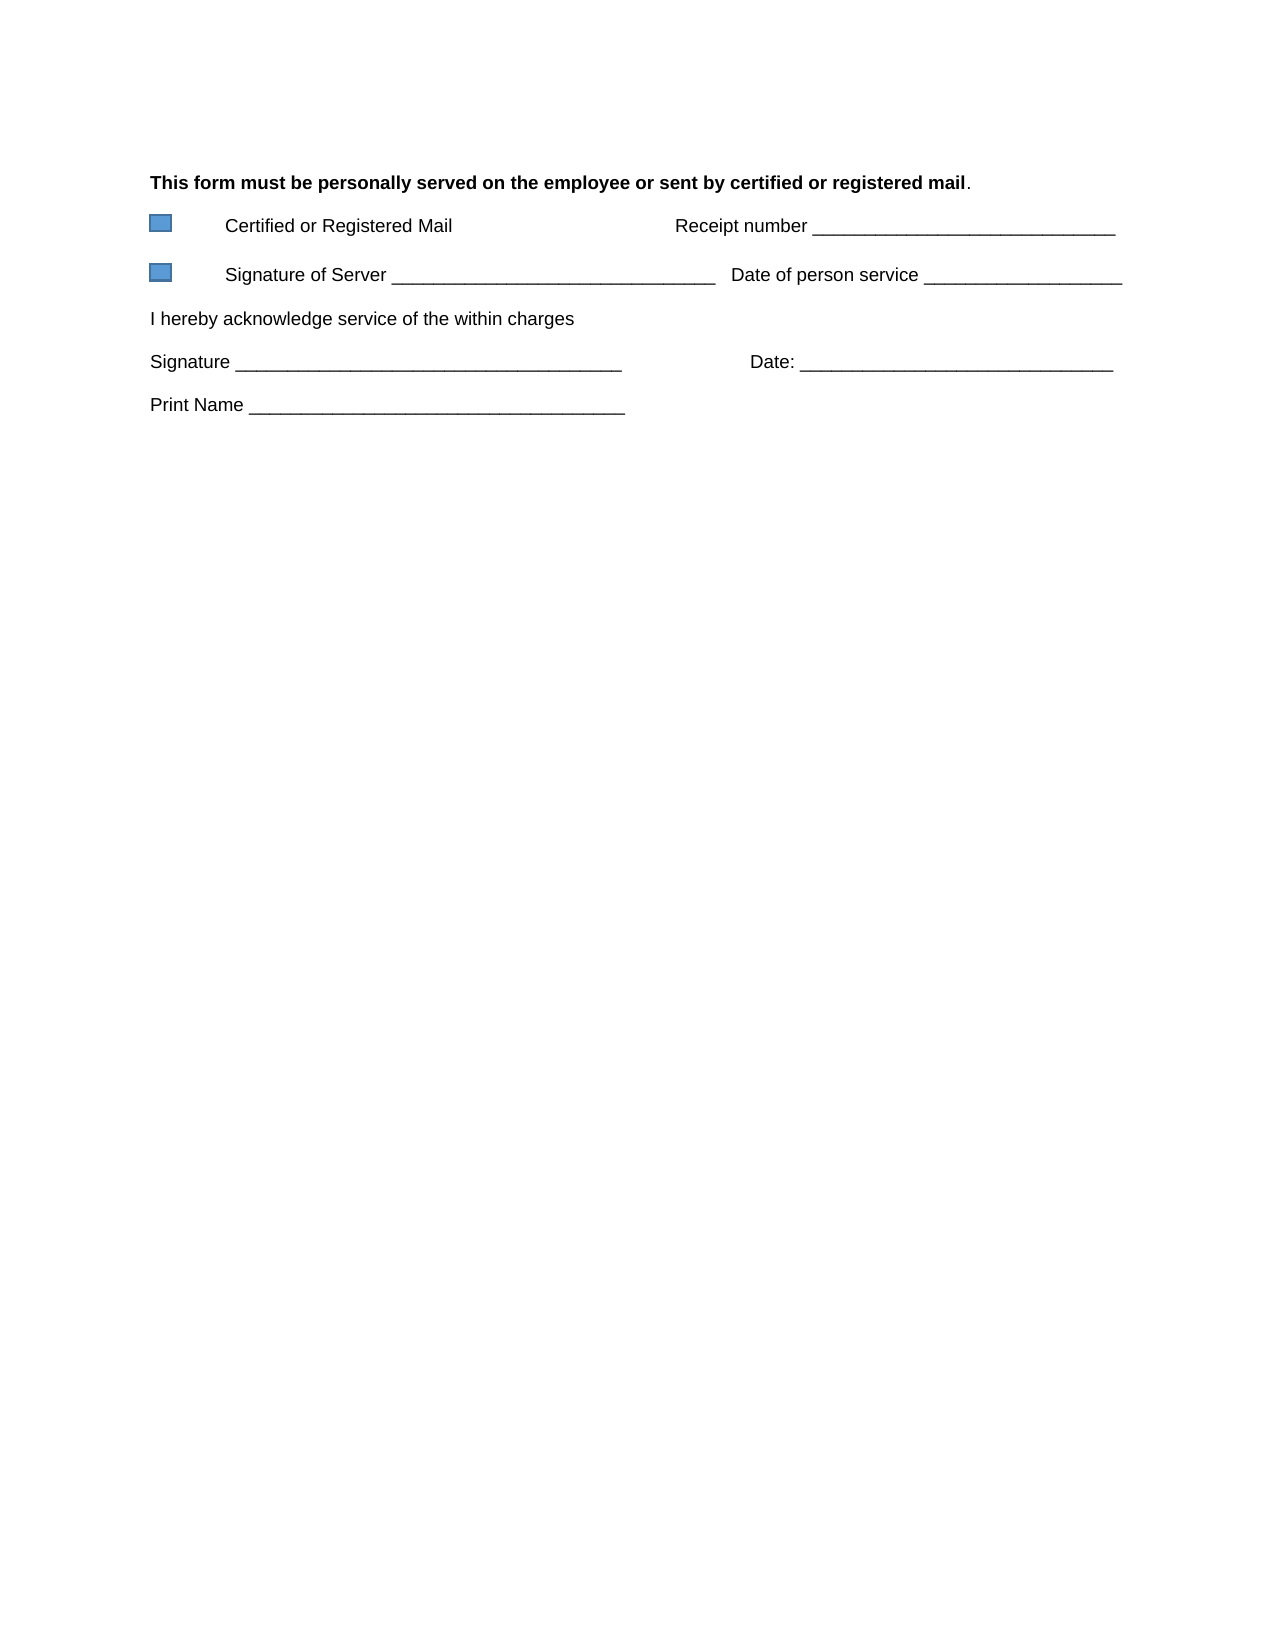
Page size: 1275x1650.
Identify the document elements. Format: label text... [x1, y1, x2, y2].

text I hereby acknowledge service of the within charges [150, 307, 1125, 329]
text Print Name ____________________________________ [150, 394, 1125, 415]
text Signature of Server _______________________________ Date of person service ___________________ [150, 264, 1125, 286]
text Signature _____________________________________ Date: ______________________________ [150, 351, 1125, 372]
text This form must be personally served on the employee or sent by certified or registered mail. [150, 172, 1125, 193]
text Certified or Registered Mail Receipt number _____________________________ [150, 215, 1125, 236]
